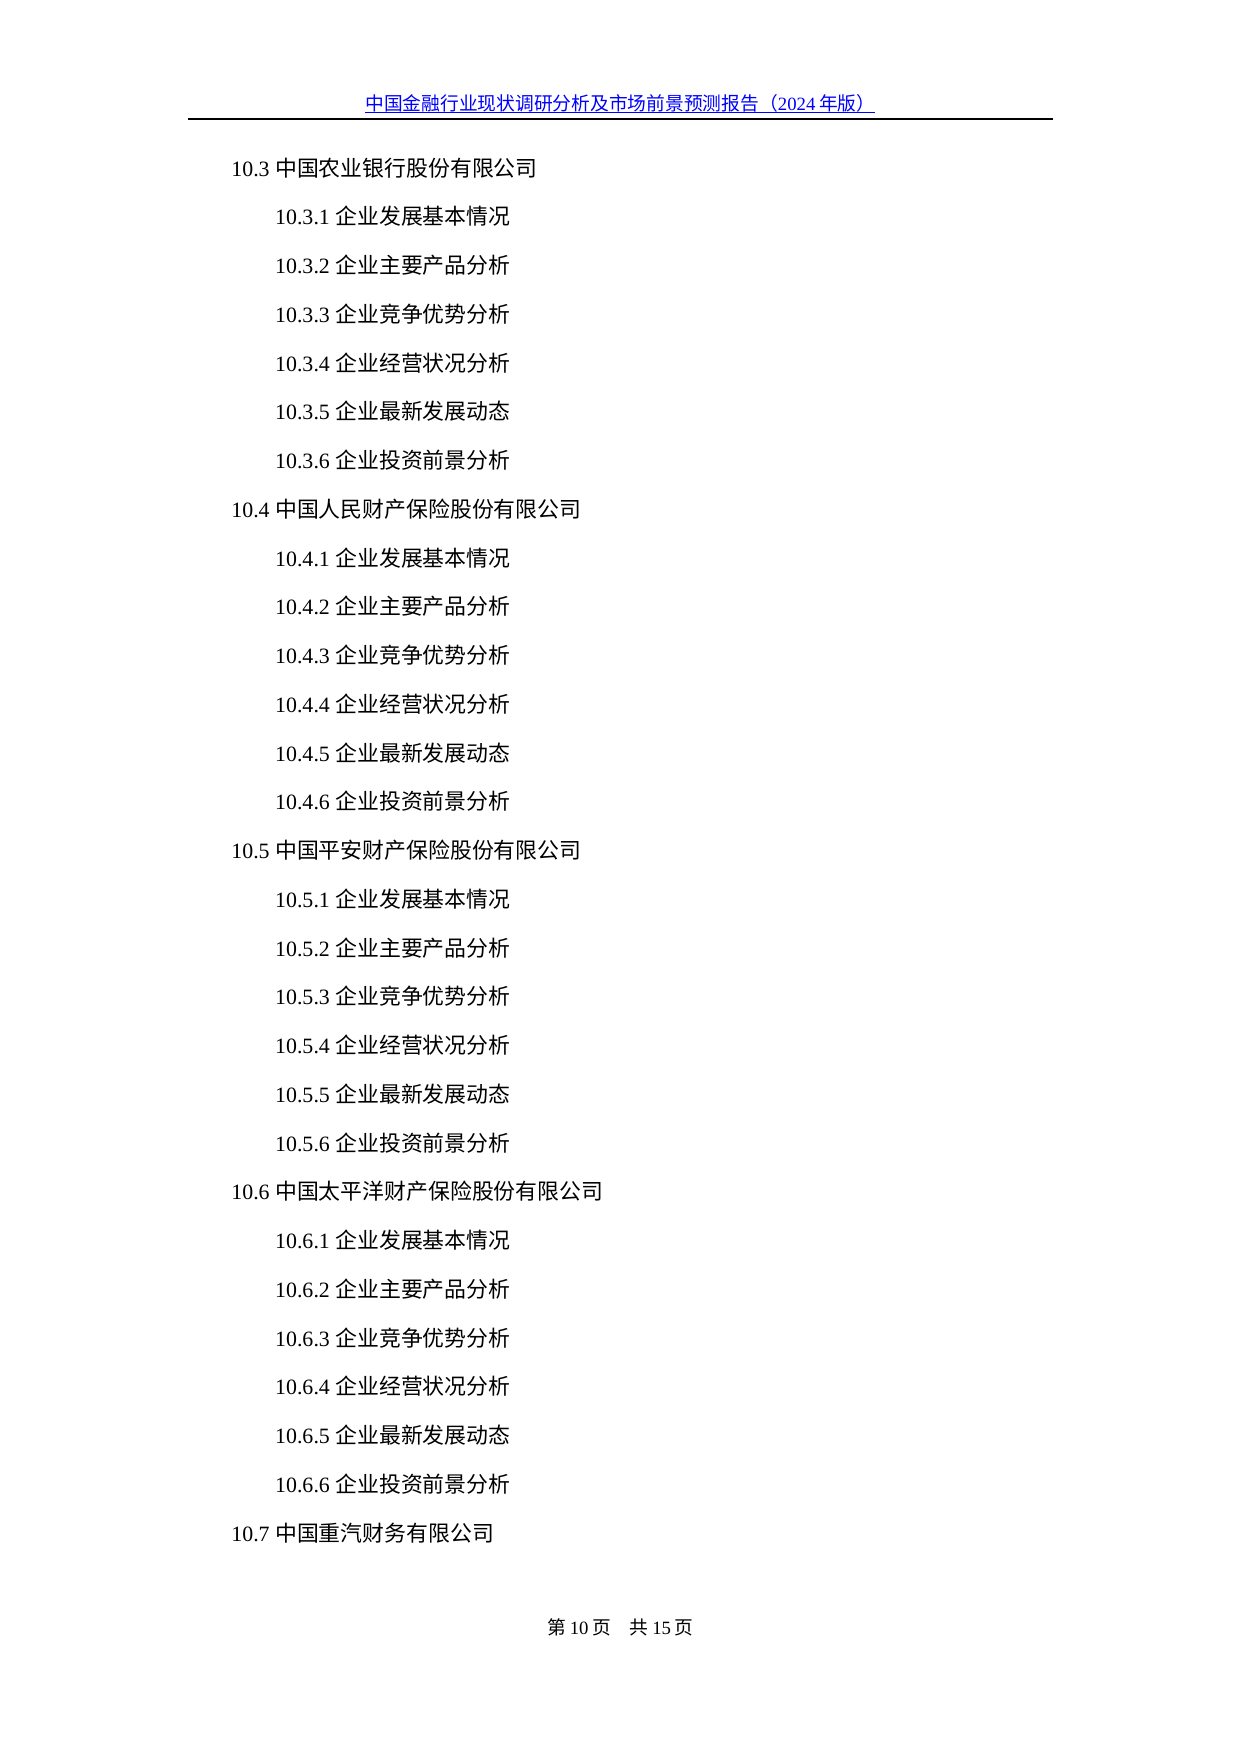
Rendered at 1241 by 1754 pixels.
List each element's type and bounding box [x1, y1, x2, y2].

text [187, 150, 1053, 1548]
